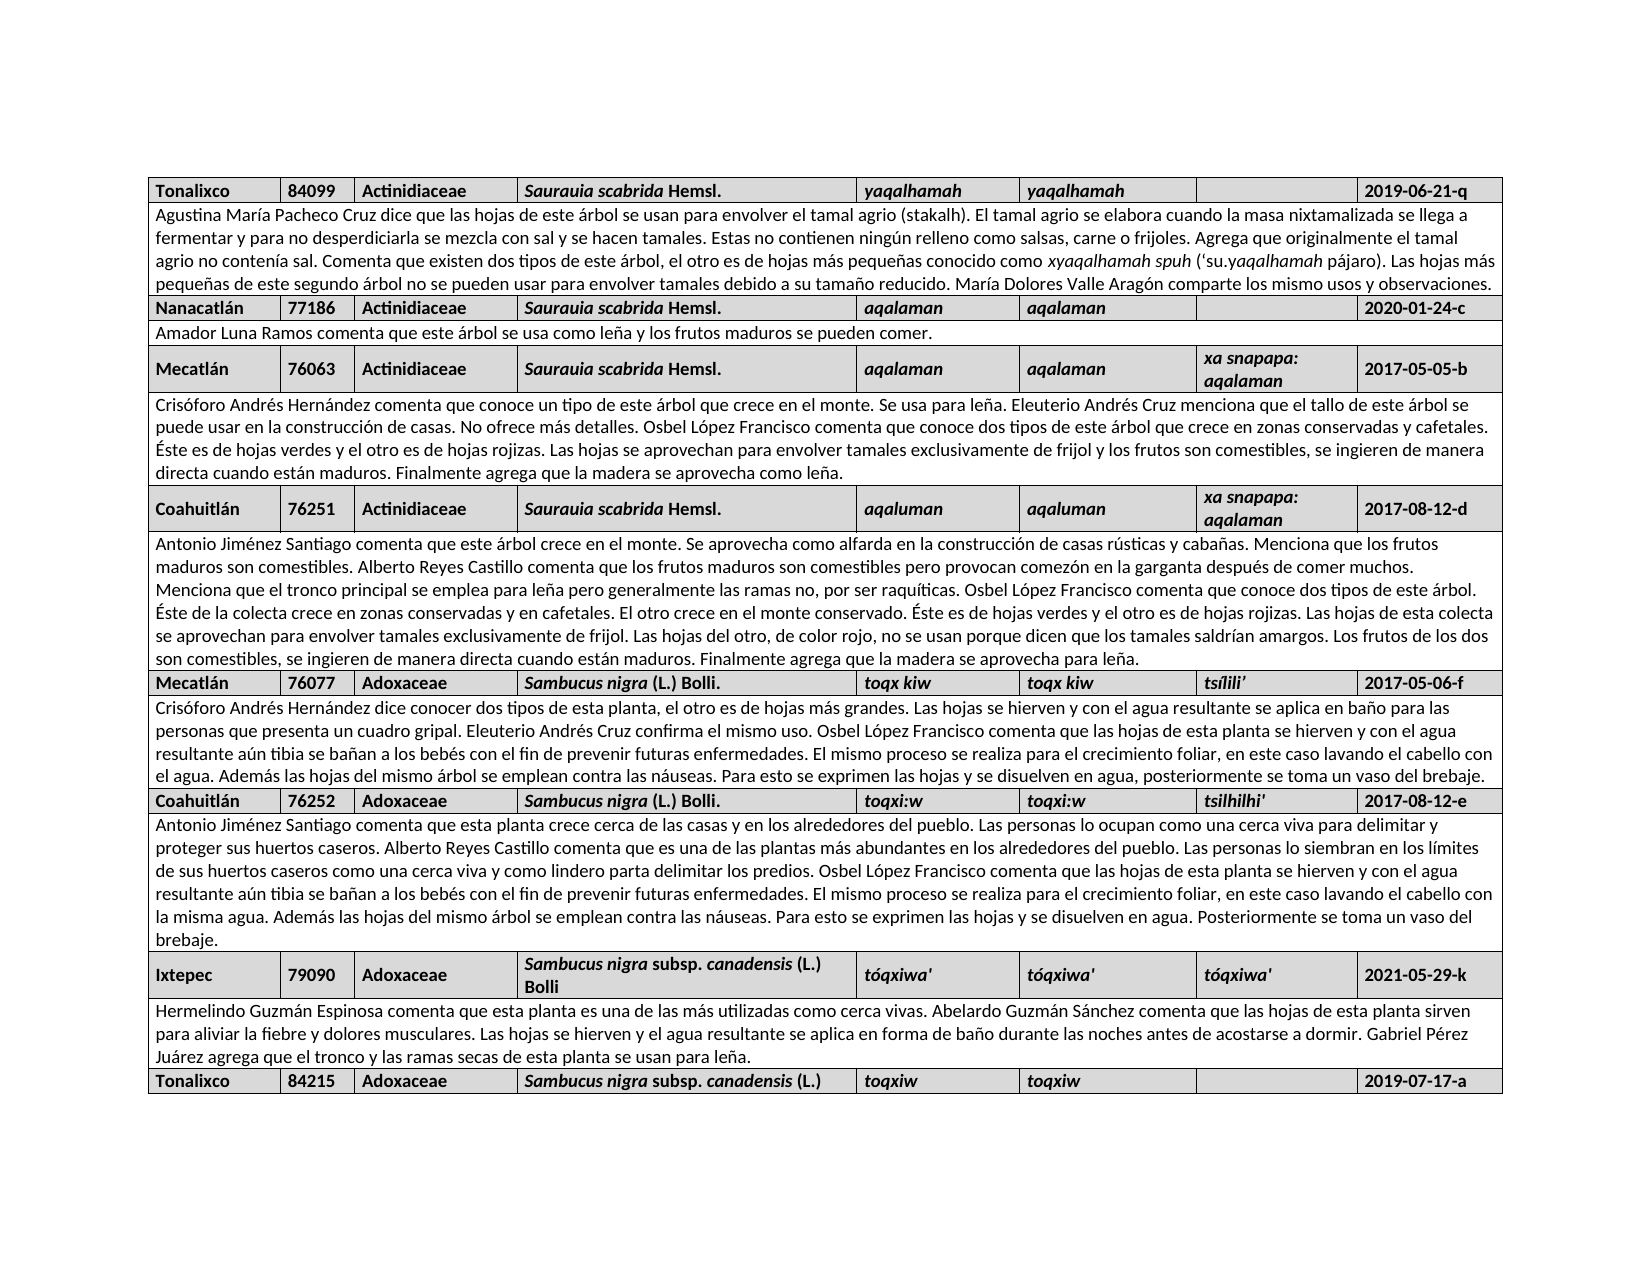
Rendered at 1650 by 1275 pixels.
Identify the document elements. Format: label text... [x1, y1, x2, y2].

table_cell Tonalixco [149, 1069, 280, 1093]
table_cell Crisóforo Andrés Hernández comenta que conoce un tipo de este árbol que crece en el monte. Se usa para leña. Eleuterio Andrés Cruz menciona que el tallo de este árbol se puede usar en la construcción de casas. No ofrece más detalles. Osbel López Francisco comenta que conoce dos tipos de este árbol que crece en zonas conservadas y cafetales. Éste es de hojas verdes y el otro es de hojas rojizas. Las hojas se aprovechan para envolver tamales exclusivamente de frijol y los frutos son comestibles, se ingieren de manera directa cuando están maduros. Finalmente agrega que la madera se aprovecha como leña. [149, 393, 1502, 484]
table_cell Adoxaceae [355, 1069, 517, 1093]
table_cell Tonalixco [149, 178, 280, 202]
table_cell [1197, 1069, 1357, 1093]
table_cell aqalaman [1020, 296, 1196, 320]
table_cell 2020-01-24-c [1358, 296, 1502, 320]
table_cell [1197, 178, 1357, 202]
table_cell toqx kiw [1020, 671, 1196, 695]
table_cell toqxiw [857, 1069, 1019, 1093]
table_cell tóqxiwa' [1020, 952, 1196, 998]
table_cell Ixtepec [149, 952, 280, 998]
table_cell toqxi:w [857, 789, 1019, 813]
table_cell 2017-05-06-f [1358, 671, 1502, 695]
table_cell aqalaman [857, 346, 1019, 392]
table_cell Mecatlán [149, 346, 280, 392]
table_cell Amador Luna Ramos comenta que este árbol se usa como leña y los frutos maduros se pueden comer. [149, 321, 1502, 345]
table_cell xa snapapa: aqalaman [1197, 486, 1357, 531]
table_cell Coahuitlán [149, 789, 280, 813]
table_cell Saurauia scabrida Hemsl. [518, 486, 856, 531]
table_cell 2017-05-05-b [1358, 346, 1502, 392]
table_cell 76077 [281, 671, 354, 695]
table_cell tsilhilhi' [1197, 789, 1357, 813]
table_cell toqxi:w [1020, 789, 1196, 813]
table_cell Hermelindo Guzmán Espinosa comenta que esta planta es una de las más utilizadas como cerca vivas. Abelardo Guzmán Sánchez comenta que las hojas de esta planta sirven para aliviar la fiebre y dolores musculares. Las hojas se hierven y el agua resultante se aplica en forma de baño durante las noches antes de acostarse a dormir. Gabriel Pérez Juárez agrega que el tronco y las ramas secas de esta planta se usan para leña. [149, 999, 1502, 1068]
table_cell Crisóforo Andrés Hernández dice conocer dos tipos de esta planta, el otro es de hojas más grandes. Las hojas se hierven y con el agua resultante se aplica en baño para las personas que presenta un cuadro gripal. Eleuterio Andrés Cruz confirma el mismo uso. Osbel López Francisco comenta que las hojas de esta planta se hierven y con el agua resultante aún tibia se bañan a los bebés con el fin de prevenir futuras enfermedades. El mismo proceso se realiza para el crecimiento foliar, en este caso lavando el cabello con el agua. Además las hojas del mismo árbol se emplean contra las náuseas. Para esto se exprimen las hojas y se disuelven en agua, posteriormente se toma un vaso del brebaje. [149, 696, 1502, 788]
table_cell 84215 [281, 1069, 354, 1093]
table_cell yaqalhamah [857, 178, 1019, 202]
table_cell 84099 [281, 178, 354, 202]
table_cell 2021-05-29-k [1358, 952, 1502, 998]
table_cell 2019-07-17-a [1358, 1069, 1502, 1093]
table_cell 76251 [281, 486, 354, 531]
table_cell Mecatlán [149, 671, 280, 695]
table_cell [518, 1069, 856, 1093]
table_cell 2019-06-21-q [1358, 178, 1502, 202]
table_cell Saurauia scabrida Hemsl. [518, 178, 856, 202]
table_cell toqxiw [1020, 1069, 1196, 1093]
table_cell Actinidiaceae [355, 296, 517, 320]
table_cell Actinidiaceae [355, 346, 517, 392]
table_cell Antonio Jiménez Santiago comenta que este árbol crece en el monte. Se aprovecha como alfarda en la construcción de casas rústicas y cabañas. Menciona que los frutos maduros son comestibles. Alberto Reyes Castillo comenta que los frutos maduros son comestibles pero provocan comezón en la garganta después de comer muchos. Menciona que el tronco principal se emplea para leña pero generalmente las ramas no, por ser raquíticas. Osbel López Francisco comenta que conoce dos tipos de este árbol. Éste de la colecta crece en zonas conservadas y en cafetales. El otro crece en el monte conservado. Éste es de hojas verdes y el otro es de hojas rojizas. Las hojas de esta colecta se aprovechan para envolver tamales exclusivamente de frijol. Las hojas del otro, de color rojo, no se usan porque dicen que los tamales saldrían amargos. Los frutos de los dos son comestibles, se ingieren de manera directa cuando están maduros. Finalmente agrega que la madera se aprovecha para leña. [149, 532, 1502, 670]
table_cell 79090 [281, 952, 354, 998]
table_cell Saurauia scabrida Hemsl. [518, 346, 856, 392]
table_cell [1197, 296, 1357, 320]
table_cell tóqxiwa' [1197, 952, 1357, 998]
table_cell Adoxaceae [355, 789, 517, 813]
table_cell Actinidiaceae [355, 486, 517, 531]
table_cell tsílili’ [1197, 671, 1357, 695]
table_cell Adoxaceae [355, 671, 517, 695]
table_cell aqaluman [857, 486, 1019, 531]
table_cell aqalaman [857, 296, 1019, 320]
table_cell toqx kiw [857, 671, 1019, 695]
table_cell xa snapapa: aqalaman [1197, 346, 1357, 392]
table_cell Sambucus nigra (L.) Bolli. [518, 789, 856, 813]
table_cell Nanacatlán [149, 296, 280, 320]
table_cell 2017-08-12-d [1358, 486, 1502, 531]
table_cell Sambucus nigra subsp. canadensis (L.) Bolli [518, 952, 856, 998]
table_cell Coahuitlán [149, 486, 280, 531]
table_cell 76252 [281, 789, 354, 813]
table_cell 77186 [281, 296, 354, 320]
table_cell yaqalhamah [1020, 178, 1196, 202]
table_cell aqaluman [1020, 486, 1196, 531]
table_cell Saurauia scabrida Hemsl. [518, 296, 856, 320]
table_cell Antonio Jiménez Santiago comenta que esta planta crece cerca de las casas y en los alrededores del pueblo. Las personas lo ocupan como una cerca viva para delimitar y proteger sus huertos caseros. Alberto Reyes Castillo comenta que es una de las plantas más abundantes en los alrededores del pueblo. Las personas lo siembran en los límites de sus huertos caseros como una cerca viva y como lindero parta delimitar los predios. Osbel López Francisco comenta que las hojas de esta planta se hierven y con el agua resultante aún tibia se bañan a los bebés con el fin de prevenir futuras enfermedades. El mismo proceso se realiza para el crecimiento foliar, en este caso lavando el cabello con la misma agua. Además las hojas del mismo árbol se emplean contra las náuseas. Para esto se exprimen las hojas y se disuelven en agua. Posteriormente se toma un vaso del brebaje. [149, 814, 1502, 951]
table_cell 2017-08-12-e [1358, 789, 1502, 813]
table_cell 76063 [281, 346, 354, 392]
table_cell Agustina María Pacheco Cruz dice que las hojas de este árbol se usan para envolver el tamal agrio (stakalh). El tamal agrio se elabora cuando la masa nixtamalizada se llega a fermentar y para no desperdiciarla se mezcla con sal y se hacen tamales. Estas no contienen ningún relleno como salsas, carne o frijoles. Agrega que originalmente el tamal agrio no contenía sal. Comenta que existen dos tipos de este árbol, el otro es de hojas más pequeñas conocido como xyaqalhamah spuh (‘su.yaqalhamah pájaro). Las hojas más pequeñas de este segundo árbol no se pueden usar para envolver tamales debido a su tamaño reducido. María Dolores Valle Aragón comparte los mismo usos y observaciones. [149, 203, 1502, 295]
table_cell aqalaman [1020, 346, 1196, 392]
table_cell tóqxiwa' [857, 952, 1019, 998]
table_cell Adoxaceae [355, 952, 517, 998]
table_cell Sambucus nigra (L.) Bolli. [518, 671, 856, 695]
table_cell Actinidiaceae [355, 178, 517, 202]
